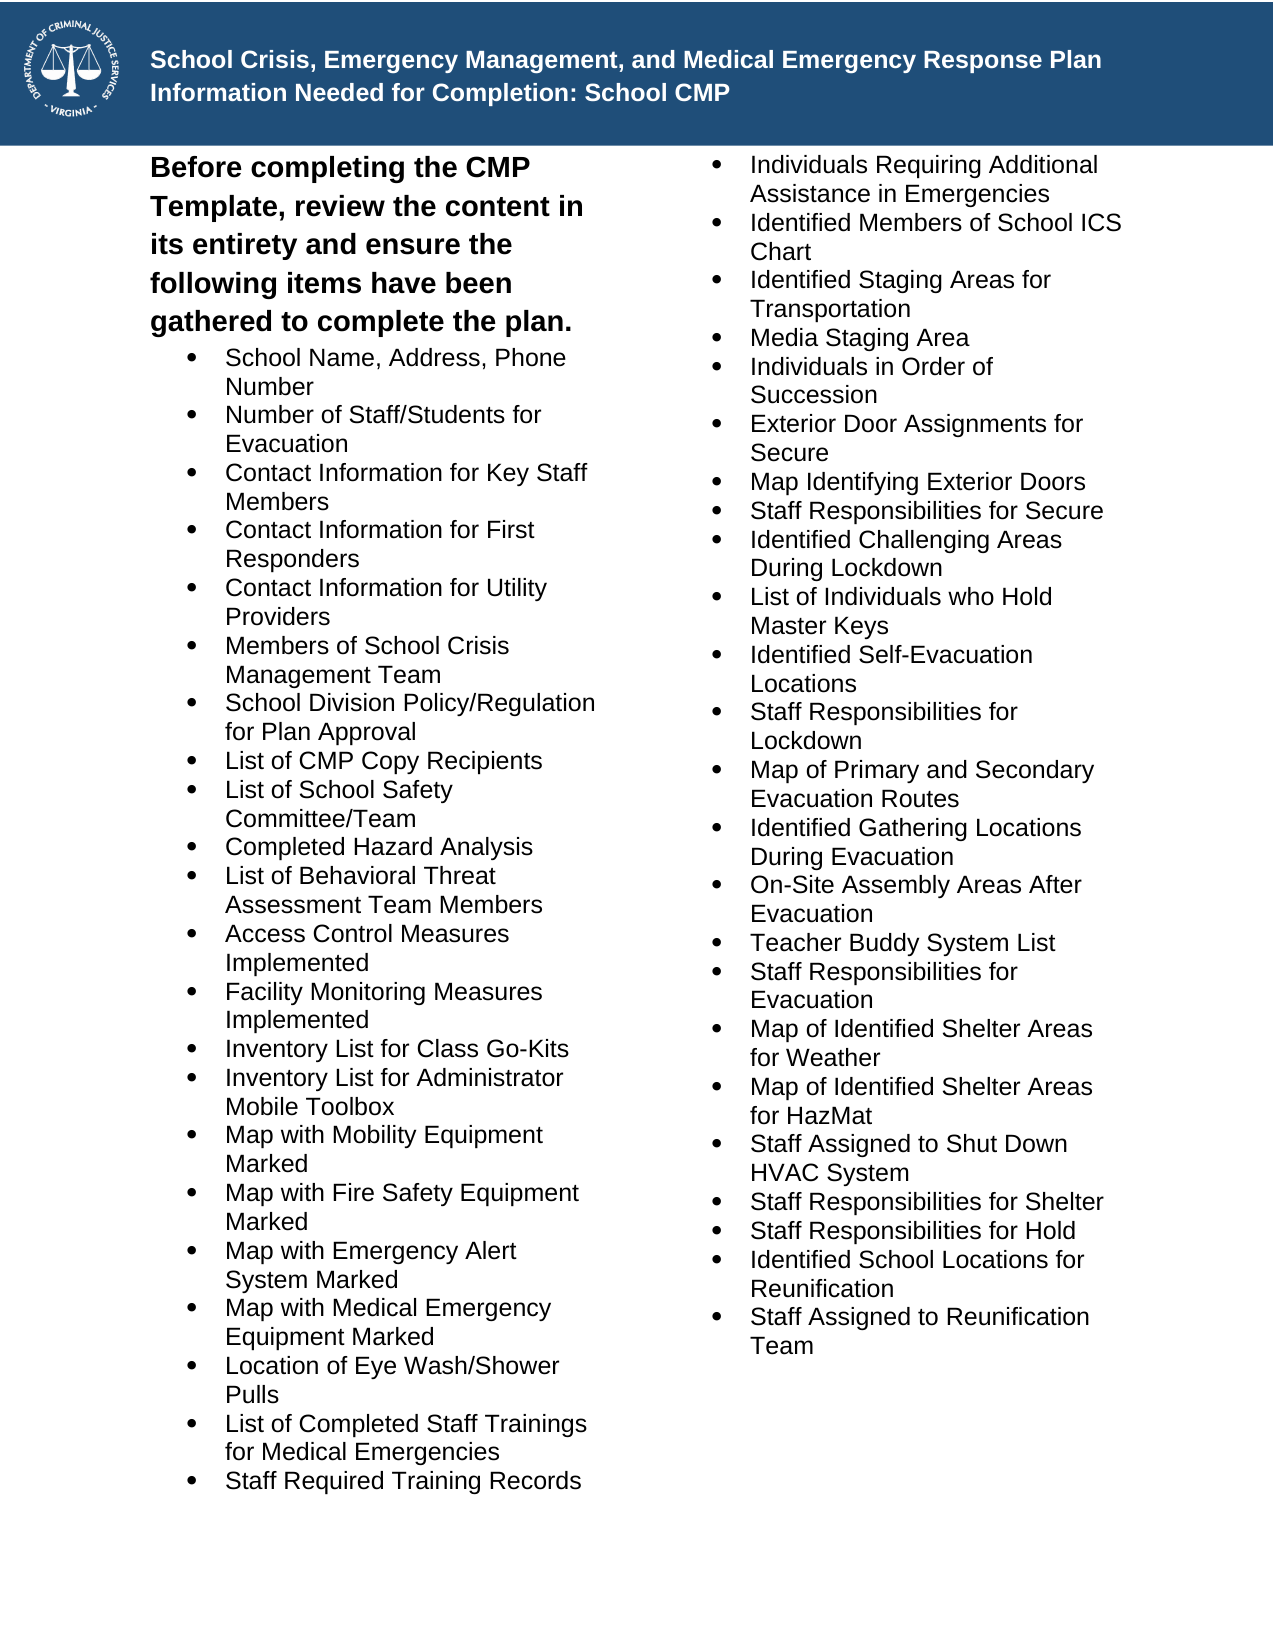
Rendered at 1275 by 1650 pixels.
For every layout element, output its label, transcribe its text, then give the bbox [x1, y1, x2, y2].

list School Name, Address, Phone Number [187, 343, 600, 400]
list Contact Information for Utility Providers [187, 573, 600, 631]
list Staff Required Training Records [187, 1466, 600, 1495]
list Exterior Door Assignments for Secure [712, 409, 1125, 467]
list Identified Gathering Locations During Evacuation [712, 813, 1125, 870]
list Map with Emergency Alert System Marked [187, 1236, 600, 1293]
list Identified Challenging Areas During Lockdown [712, 524, 1125, 582]
list Access Control Measures Implemented [187, 919, 600, 976]
list Identified School Locations for Reunification [712, 1245, 1125, 1302]
list Inventory List for Class Go-Kits [187, 1034, 600, 1063]
list Map of Primary and Secondary Evacuation Routes [712, 755, 1125, 813]
list Staff Responsibilities for Shelter [712, 1187, 1125, 1216]
list Contact Information for First Responders [187, 516, 600, 573]
list Contact Information for Key Staff Members [187, 458, 600, 516]
list List of Behavioral Threat Assessment Team Members [187, 861, 600, 919]
list Members of School Crisis Management Team [187, 631, 600, 688]
list Identified Staging Areas for Transportation [712, 265, 1125, 323]
list List of School Safety Committee/Team [187, 775, 600, 832]
list Map of Identified Shelter Areas for HazMat [712, 1072, 1125, 1129]
list On-Site Assembly Areas After Evacuation [712, 870, 1125, 928]
list Individuals Requiring Additional Assistance in Emergencies [712, 150, 1125, 208]
list Number of Staff/Students for Evacuation [187, 400, 600, 458]
list Teacher Buddy System List [712, 928, 1125, 957]
list Media Staging Area [712, 323, 1125, 352]
list Completed Hazard Analysis [187, 832, 600, 861]
list Staff Responsibilities for Evacuation [712, 957, 1125, 1014]
list Map of Identified Shelter Areas for Weather [712, 1014, 1125, 1072]
list Staff Responsibilities for Lockdown [712, 697, 1125, 755]
list Individuals in Order of Succession [712, 352, 1125, 409]
list Staff Assigned to Reunification Team [712, 1302, 1125, 1360]
list School Division Policy/Regulation for Plan Approval [187, 688, 600, 746]
list Identified Members of School ICS Chart [712, 208, 1125, 265]
list Map with Fire Safety Equipment Marked [187, 1178, 600, 1236]
list Map with Mobility Equipment Marked [187, 1121, 600, 1178]
list Staff Responsibilities for Secure [712, 496, 1125, 524]
list Inventory List for Administrator Mobile Toolbox [187, 1063, 600, 1121]
list Map Identifying Exterior Doors [712, 467, 1125, 496]
list List of Completed Staff Trainings for Medical Emergencies [187, 1408, 600, 1466]
list Facility Monitoring Measures Implemented [187, 976, 600, 1034]
list Map with Medical Emergency Equipment Marked [187, 1293, 600, 1351]
list Location of Eye Wash/Shower Pulls [187, 1351, 600, 1408]
list Identified Self-Evacuation Locations [712, 640, 1125, 697]
text Before completing the CMP Template, review the content in its entirety and ensure the following items have been gathered to complete the plan. [150, 150, 600, 338]
list List of CMP Copy Recipients [187, 746, 600, 775]
list List of Individuals who Hold Master Keys [712, 582, 1125, 640]
list Staff Responsibilities for Hold [712, 1216, 1125, 1245]
list Staff Assigned to Shut Down HVAC System [712, 1129, 1125, 1187]
